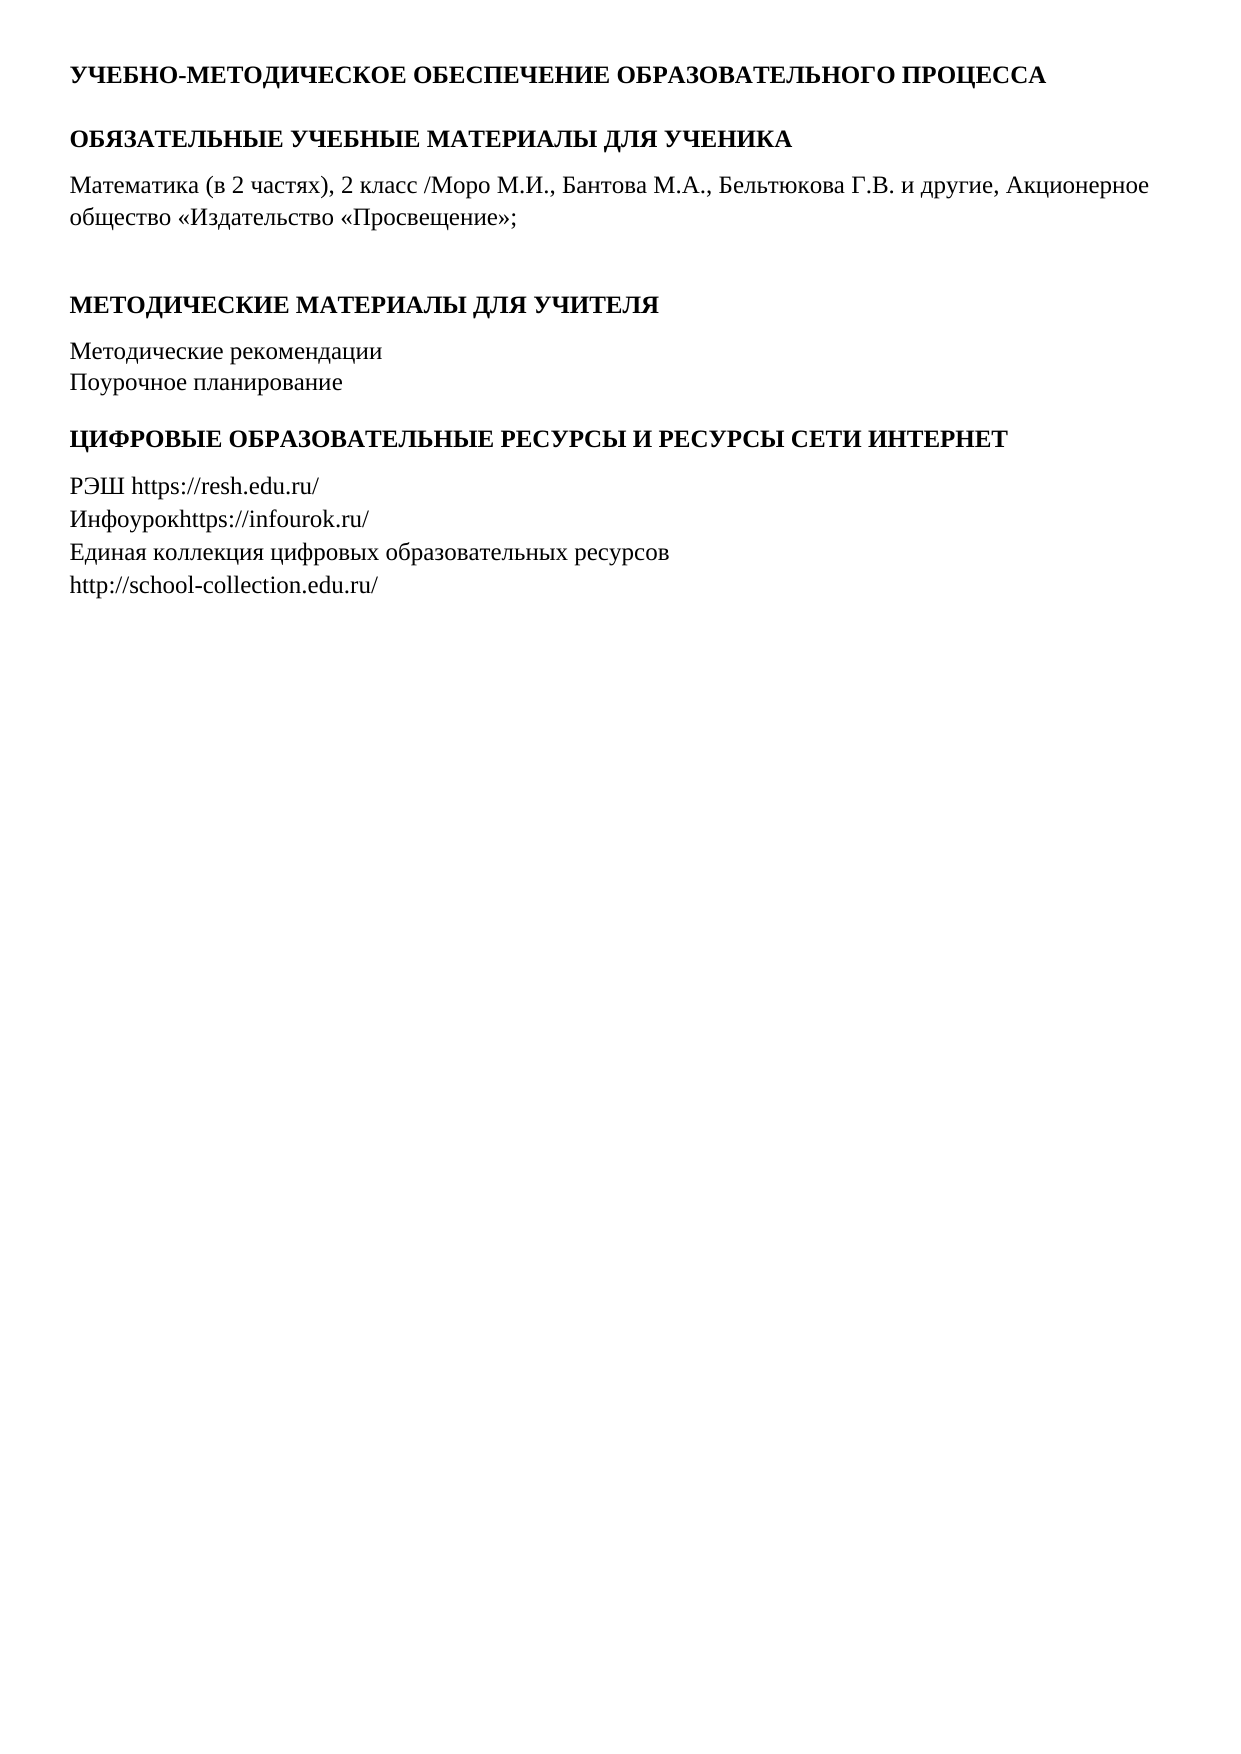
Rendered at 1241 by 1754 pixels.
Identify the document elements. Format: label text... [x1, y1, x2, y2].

text Методические рекомендации Поурочное планирование [69, 336, 392, 396]
text УЧЕБНО-МЕТОДИЧЕСКОЕ ОБЕСПЕЧЕНИЕ ОБРАЗОВАТЕЛЬНОГО ПРОЦЕССА [69, 62, 1172, 89]
text Математика (в 2 частях), 2 класс /Моро М.И., Бантова М.А., Бельтюкова Г.В. и другие, Акционерное общество «Издательство «Просвещение»; [69, 170, 1157, 261]
text ЦИФРОВЫЕ ОБРАЗОВАТЕЛЬНЫЕ РЕСУРСЫ И РЕСУРСЫ СЕТИ ИНТЕРНЕТ [69, 426, 1172, 453]
text МЕТОДИЧЕСКИЕ МАТЕРИАЛЫ ДЛЯ УЧИТЕЛЯ [69, 291, 1172, 319]
text РЭШ https://resh.edu.ru/ Инфоурокhttps://infourok.ru/ Единая коллекция цифровых образовательных ресурсов http://school-collection.edu.ru/ [69, 471, 677, 599]
text ОБЯЗАТЕЛЬНЫЕ УЧЕБНЫЕ МАТЕРИАЛЫ ДЛЯ УЧЕНИКА [69, 125, 1172, 153]
